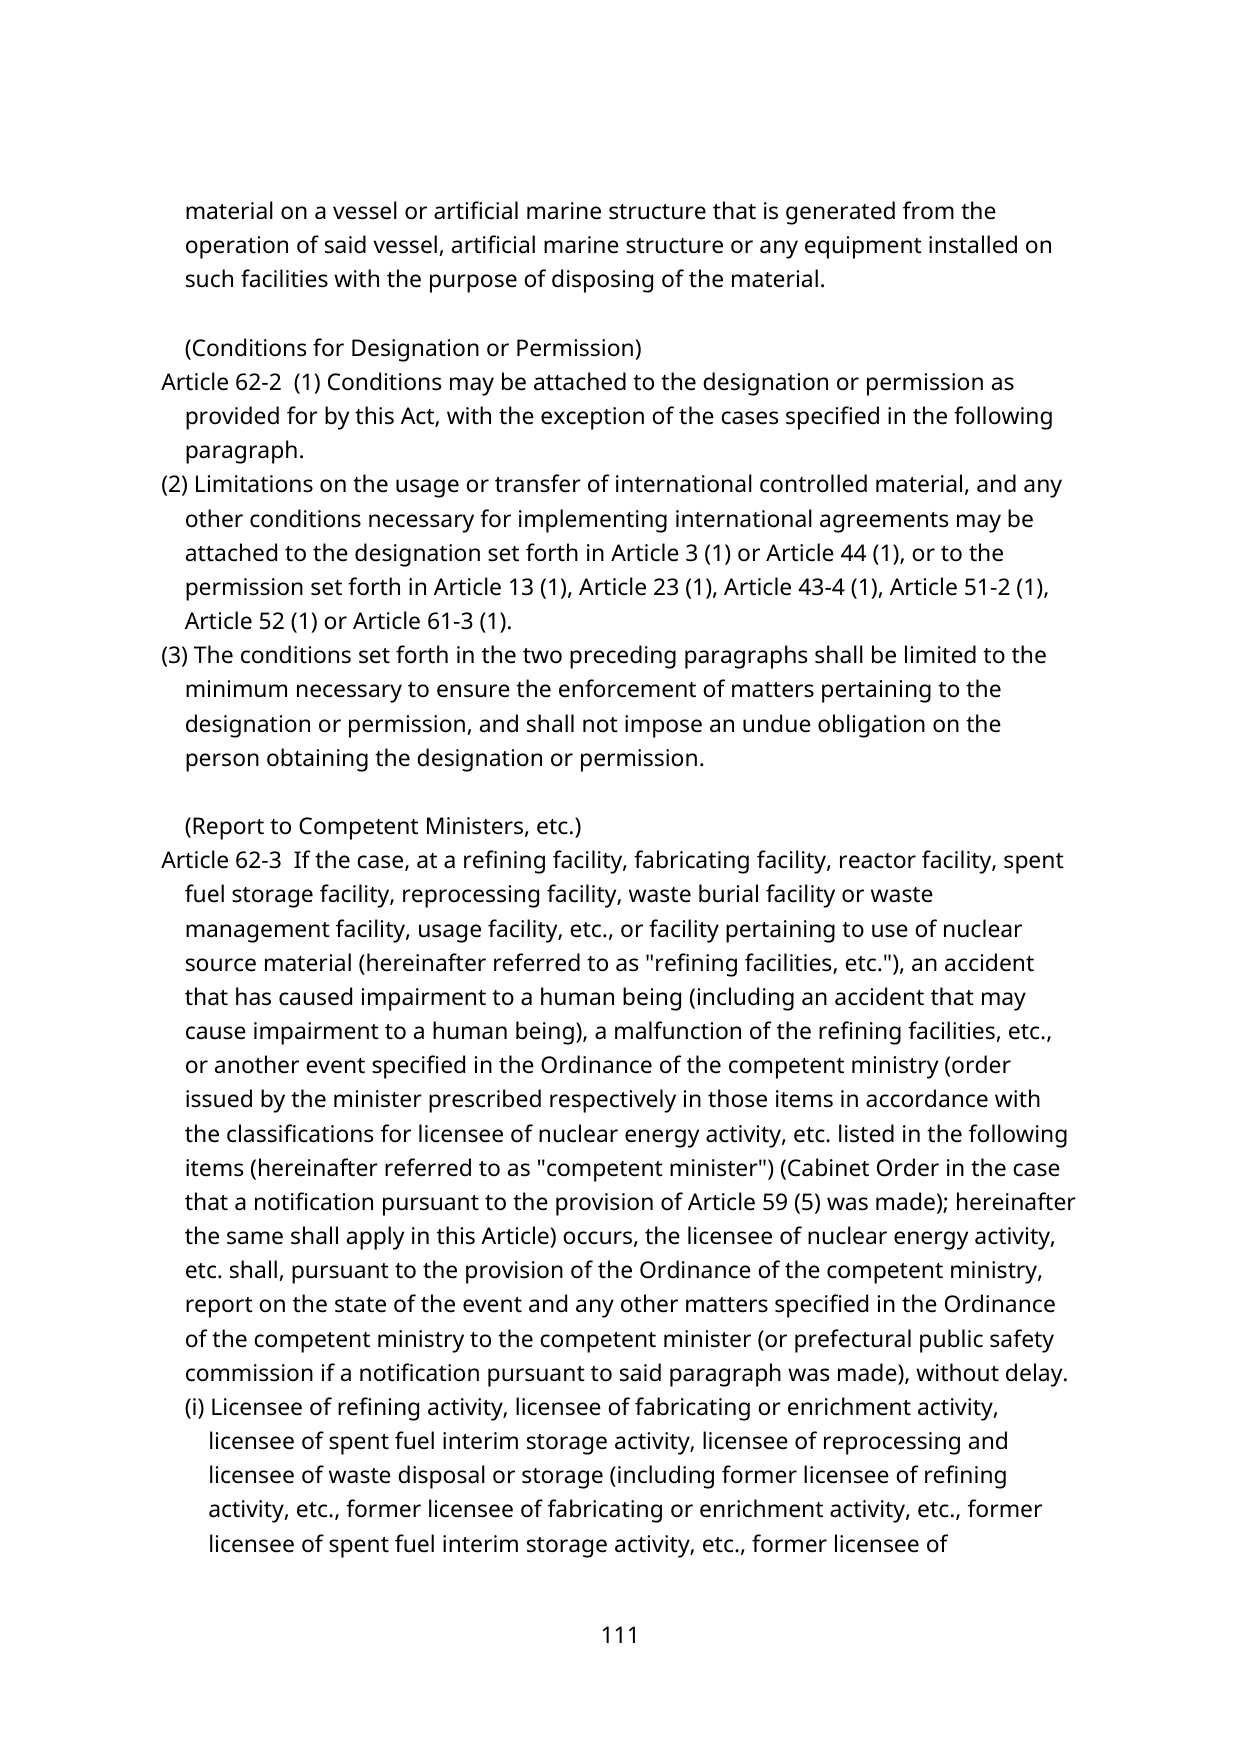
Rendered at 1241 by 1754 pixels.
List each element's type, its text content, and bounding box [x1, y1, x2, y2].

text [184, 1389, 1079, 1560]
text (2) Limitations on the usage or transfer of international controlled material, and any other conditions necessary for implementing international agreements may be attached to the designation set forth in Article 3 (1) or Article 44 (1), or to the permission set forth in Article 13 (1), Article 23 (1), Article 43-4 (1), Article 51-2 (1), Article 52 (1) or Article 61-3 (1). [161, 467, 1079, 638]
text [161, 194, 1079, 296]
text (Report to Competent Ministers, etc.) [184, 809, 1079, 843]
text (3) The conditions set forth in the two preceding paragraphs shall be limited to the minimum necessary to ensure the enforcement of matters pertaining to the designation or permission, and shall not impose an undue obligation on the person obtaining the designation or permission. [161, 638, 1079, 774]
text Article 62-3 If the case, at a refining facility, fabricating facility, reactor facility, spent fuel storage facility, reprocessing facility, waste burial facility or waste management facility, usage facility, etc., or facility pertaining to use of nuclear source material (hereinafter referred to as "refining facilities, etc."), an accident that has caused impairment to a human being (including an accident that may cause impairment to a human being), a malfunction of the refining facilities, etc., or another event specified in the Ordinance of the competent ministry (order issued by the minister prescribed respectively in those items in accordance with the classifications for licensee of nuclear energy activity, etc. listed in the following items (hereinafter referred to as "competent minister") (Cabinet Order in the case that a notification pursuant to the provision of Article 59 (5) was made); hereinafter the same shall apply in this Article) occurs, the licensee of nuclear energy activity, etc. shall, pursuant to the provision of the Ordinance of the competent ministry, report on the state of the event and any other matters specified in the Ordinance of the competent ministry to the competent minister (or prefectural public safety commission if a notification pursuant to said paragraph was made), without delay. [161, 843, 1079, 1389]
text (Conditions for Designation or Permission) [184, 330, 1079, 364]
text Article 62-2 (1) Conditions may be attached to the designation or permission as provided for by this Act, with the exception of the cases specified in the following paragraph. [161, 364, 1079, 467]
